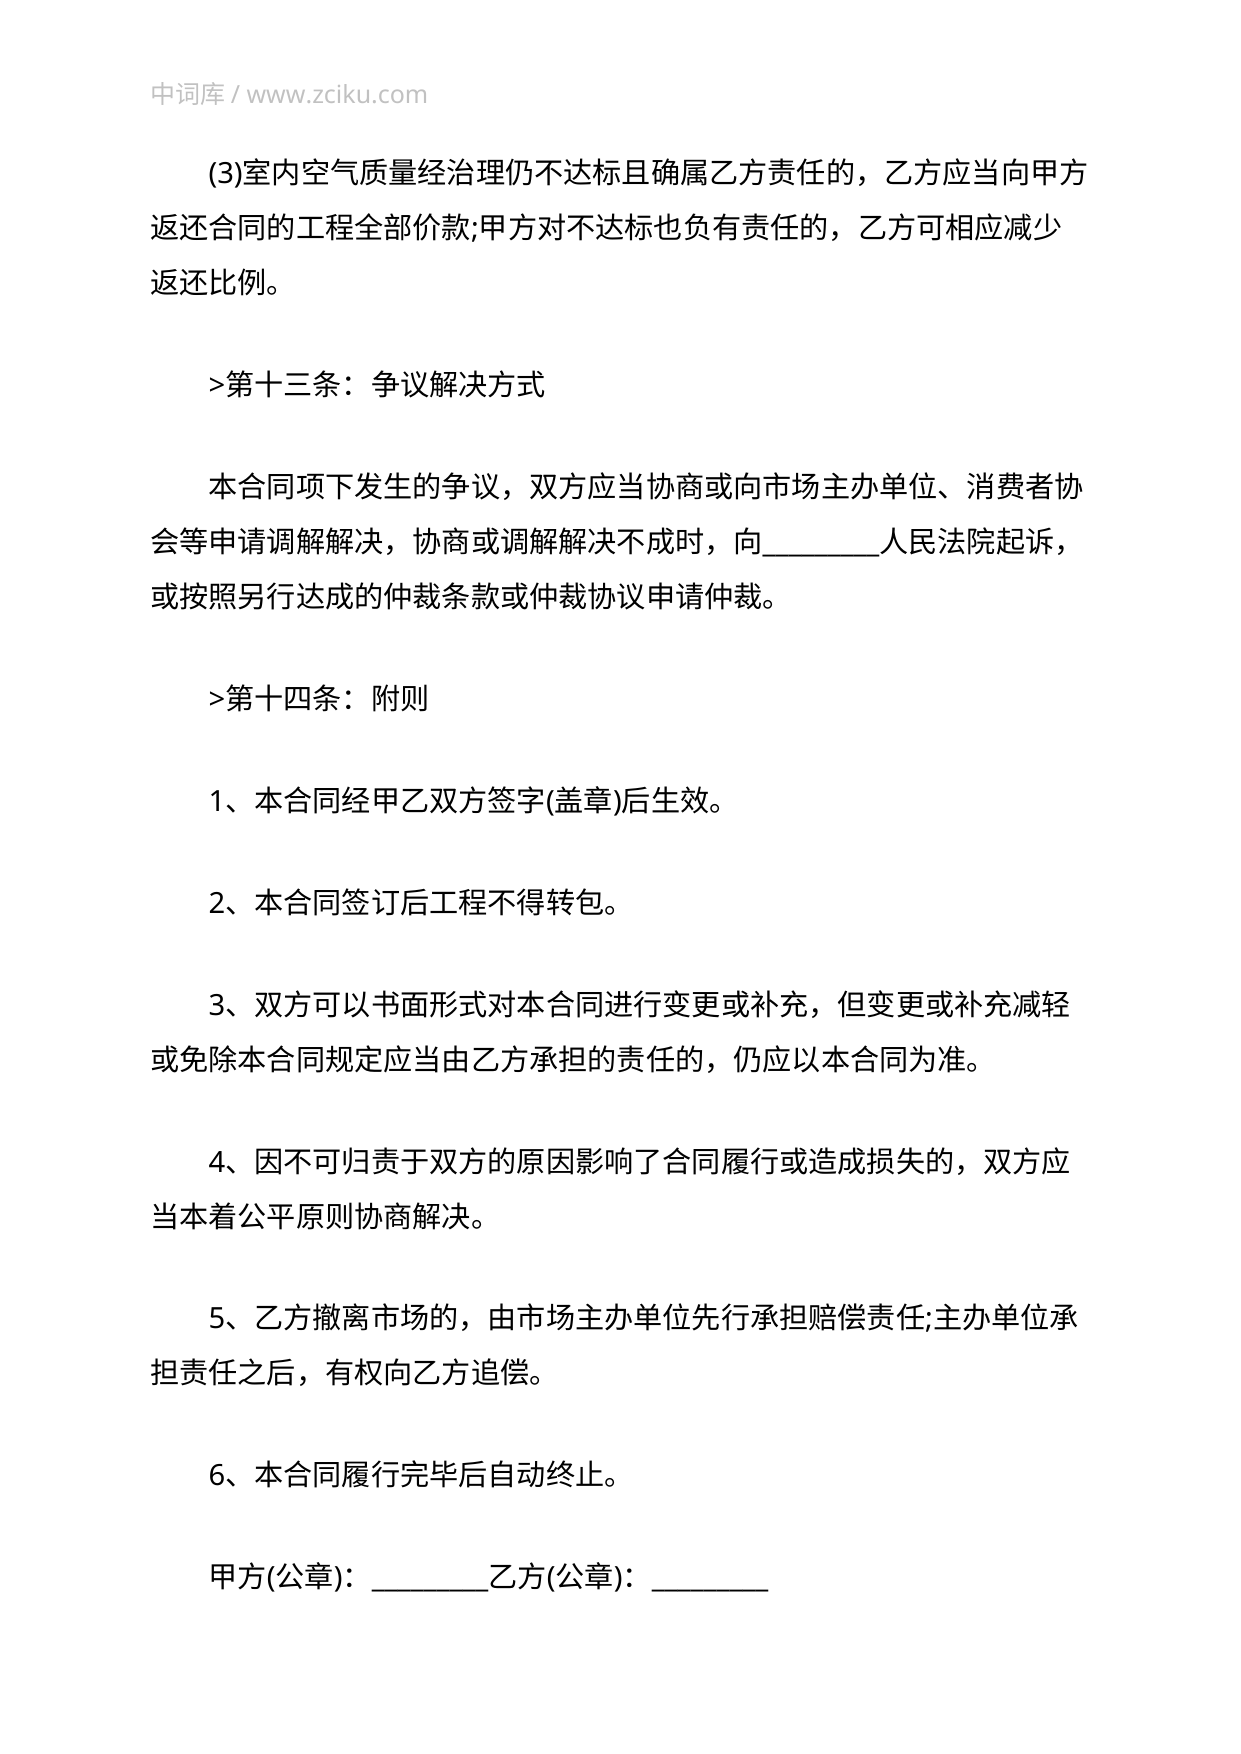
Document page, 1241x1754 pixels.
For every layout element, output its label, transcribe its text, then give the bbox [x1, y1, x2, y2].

text >第十三条：争议解决方式 [150, 362, 1090, 404]
text 2、本合同签订后工程不得转包。 [150, 879, 1090, 922]
text 1、本合同经甲乙双方签字(盖章)后生效。 [150, 777, 1090, 820]
text 3、双方可以书面形式对本合同进行变更或补充，但变更或补充减轻或免除本合同规定应当由乙方承担的责任的，仍应以本合同为准。 [150, 981, 1090, 1079]
text 6、本合同履行完毕后自动终止。 [150, 1452, 1090, 1494]
text 5、乙方撤离市场的，由市场主办单位先行承担赔偿责任;主办单位承担责任之后，有权向乙方追偿。 [150, 1295, 1090, 1392]
text >第十四条：附则 [150, 675, 1090, 718]
text 甲方(公章)：_________乙方(公章)：_________ [150, 1554, 1090, 1596]
text (3)室内空气质量经治理仍不达标且确属乙方责任的，乙方应当向甲方返还合同的工程全部价款;甲方对不达标也负有责任的，乙方可相应减少返还比例。 [150, 150, 1090, 302]
text 本合同项下发生的争议，双方应当协商或向市场主办单位、消费者协会等申请调解解决，协商或调解解决不成时，向_________人民法院起诉，或按照另行达成的仲裁条款或仲裁协议申请仲裁。 [150, 464, 1090, 616]
text 4、因不可归责于双方的原因影响了合同履行或造成损失的，双方应当本着公平原则协商解决。 [150, 1138, 1090, 1235]
